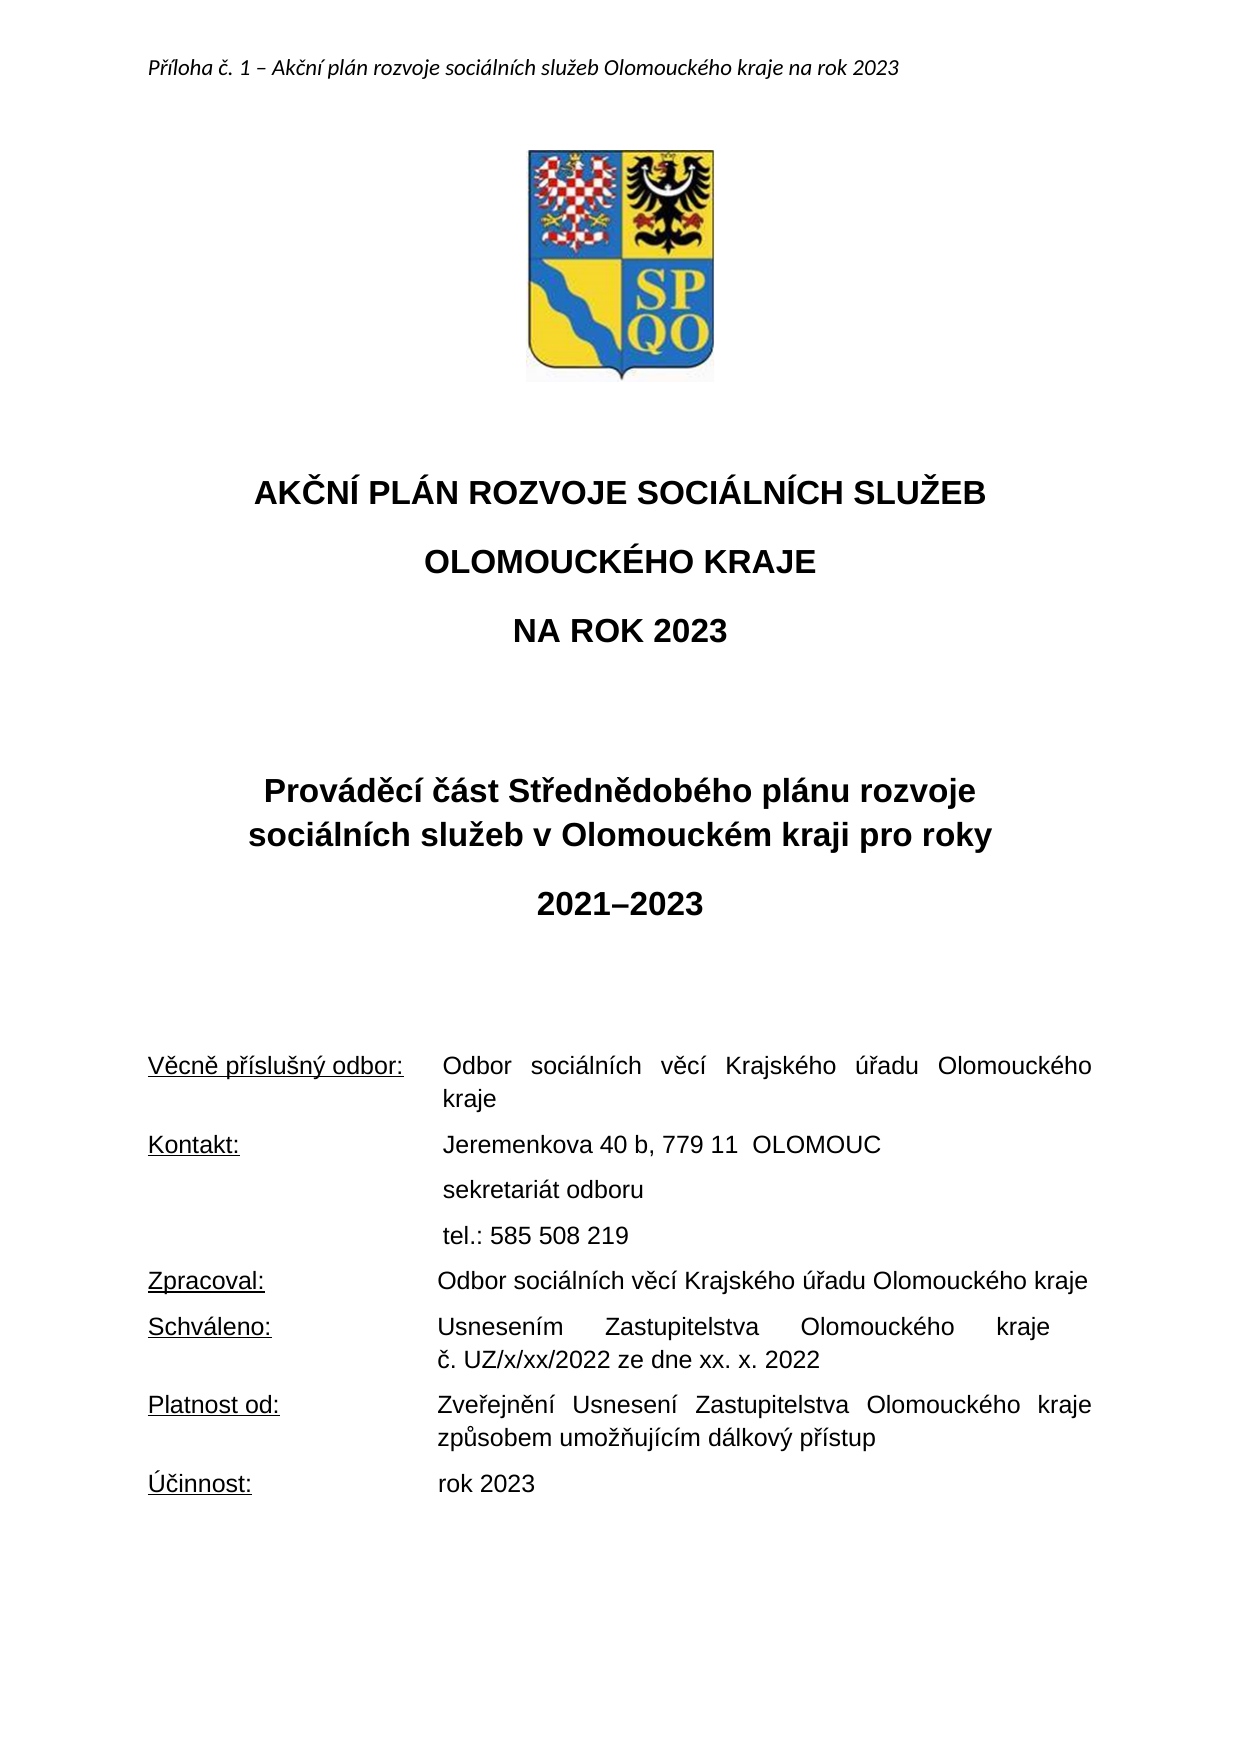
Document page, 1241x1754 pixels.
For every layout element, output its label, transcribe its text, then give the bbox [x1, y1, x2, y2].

text sekretariát odboru [406, 1175, 1093, 1204]
text Schváleno: Usnesením Zastupitelstva Olomouckého kraje č. UZ/x/xx/2022 ze dne xx. x. 2022 [148, 1312, 1093, 1373]
text Platnost od: Zveřejnění Usnesení Zastupitelstva Olomouckého kraje způsobem umožňujícím dálkový přístup [148, 1390, 1093, 1452]
text Účinnost: rok 2023 [148, 1469, 1093, 1498]
picture [526, 150, 715, 382]
text Kontakt: Jeremenkova 40 b, 779 11 OLOMOUC [148, 1130, 1093, 1158]
text AKČNÍ PLÁN ROZVOJE SOCIÁLNÍCH SLUŽEB [148, 473, 1093, 512]
text Zpracoval: Odbor sociálních věcí Krajského úřadu Olomouckého kraje [148, 1266, 1093, 1295]
table_header Prováděcí část Střednědobého plánu rozvoje sociálních služeb v Olomouckém kraji pro roky 2021–2023 [185, 746, 1055, 948]
text OLOMOUCKÉHO KRAJE [148, 542, 1093, 581]
text NA ROK 2023 [148, 612, 1093, 650]
text tel.: 585 508 219 [406, 1221, 1093, 1249]
text Věcně příslušný odbor: Odbor sociálních věcí Krajského úřadu Olomouckého kraje [148, 1051, 1093, 1113]
